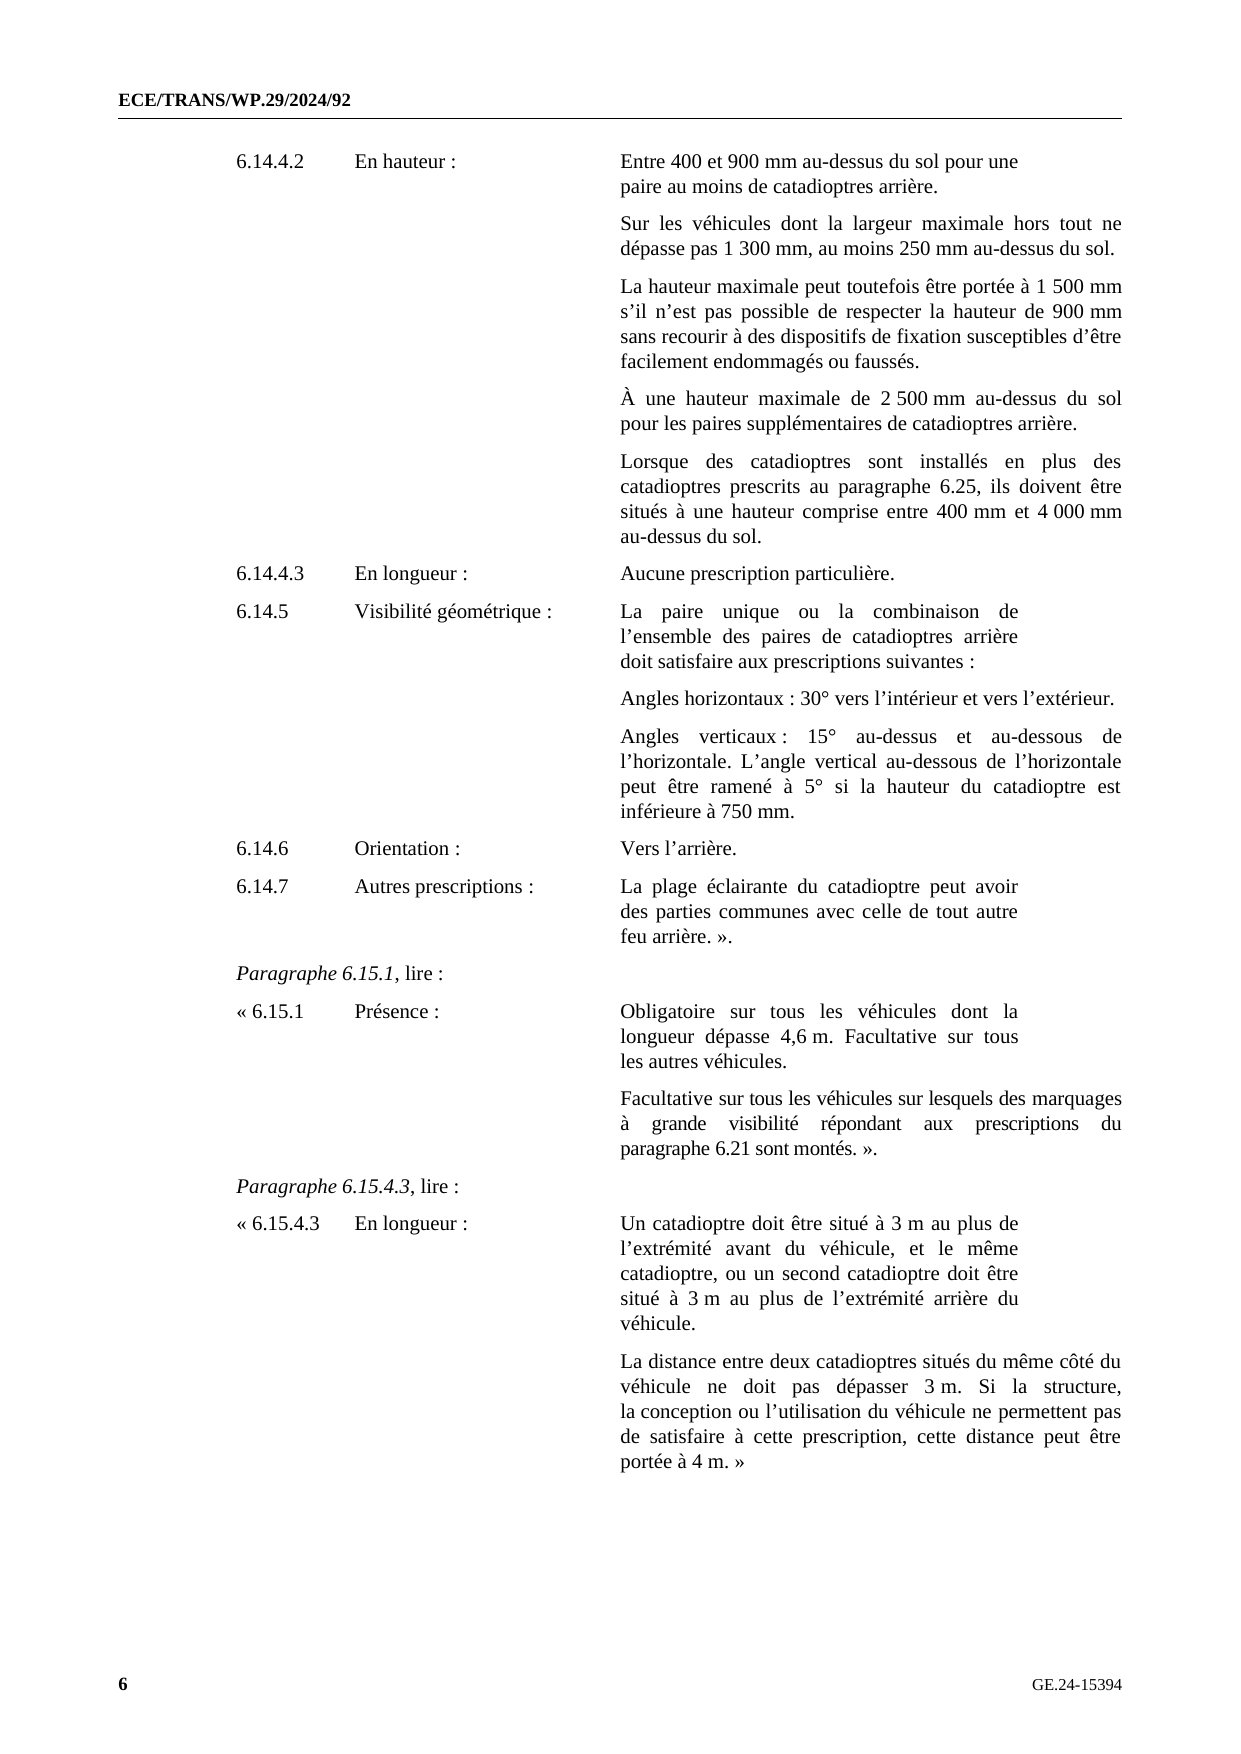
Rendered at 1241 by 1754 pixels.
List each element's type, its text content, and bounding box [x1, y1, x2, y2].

text 6.14.5 Visibilité géométrique : La paire unique ou la combinaison de l’ensemble des paires de catadioptres arrière doit satisfaire aux prescriptions suivantes : [236, 598, 1019, 673]
text La distance entre deux catadioptres situés du même côté du véhicule ne doit pas dépasser 3 m. Si la structure, la conception ou l’utilisation du véhicule ne permettent pas de satisfaire à cette prescription, cette distance peut être portée à 4 m. » [177, 1348, 1122, 1473]
text 6.14.4.2 En hauteur : Entre 400 et 900 mm au-dessus du sol pour une paire au moins de catadioptres arrière. [236, 148, 1019, 198]
text Angles verticaux : 15° au-dessus et au-dessous de l’horizontale. L’angle vertical au-dessous de l’horizontale peut être ramené à 5° si la hauteur du catadioptre est inférieure à 750 mm. [177, 723, 1122, 823]
text « 6.15.4.3 En longueur : Un catadioptre doit être situé à 3 m au plus de l’extrémité avant du véhicule, et le même catadioptre, ou un second catadioptre doit être situé à 3 m au plus de l’extrémité arrière du véhicule. [236, 1210, 1019, 1335]
text Lorsque des catadioptres sont installés en plus des catadioptres prescrits au paragraphe 6.25, ils doivent être situés à une hauteur comprise entre 400 mm et 4 000 mm au-dessus du sol. [177, 448, 1122, 548]
text 6.14.7 Autres prescriptions : La plage éclairante du catadioptre peut avoir des parties communes avec celle de tout autre feu arrière. ». [236, 873, 1019, 948]
text Angles horizontaux : 30° vers l’intérieur et vers l’extérieur. [177, 685, 1122, 710]
text Facultative sur tous les véhicules sur lesquels des marquages à grande visibilité répondant aux prescriptions du paragraphe 6.21 sont montés. ». [177, 1085, 1122, 1160]
text 6.14.4.3 En longueur : Aucune prescription particulière. [236, 560, 1019, 585]
text Paragraphe 6.15.4.3, lire : [236, 1173, 1019, 1198]
text Paragraphe 6.15.1, lire : [236, 960, 1019, 985]
text À une hauteur maximale de 2 500 mm au-dessus du sol pour les paires supplémentaires de catadioptres arrière. [177, 385, 1122, 435]
text 6.14.6 Orientation : Vers l’arrière. [236, 835, 1019, 860]
text « 6.15.1 Présence : Obligatoire sur tous les véhicules dont la longueur dépasse 4,6 m. Facultative sur tous les autres véhicules. [236, 998, 1019, 1073]
text Sur les véhicules dont la largeur maximale hors tout ne dépasse pas 1 300 mm, au moins 250 mm au-dessus du sol. [177, 210, 1122, 260]
text La hauteur maximale peut toutefois être portée à 1 500 mm s’il n’est pas possible de respecter la hauteur de 900 mm sans recourir à des dispositifs de fixation susceptibles d’être facilement endommagés ou faussés. [177, 273, 1122, 373]
